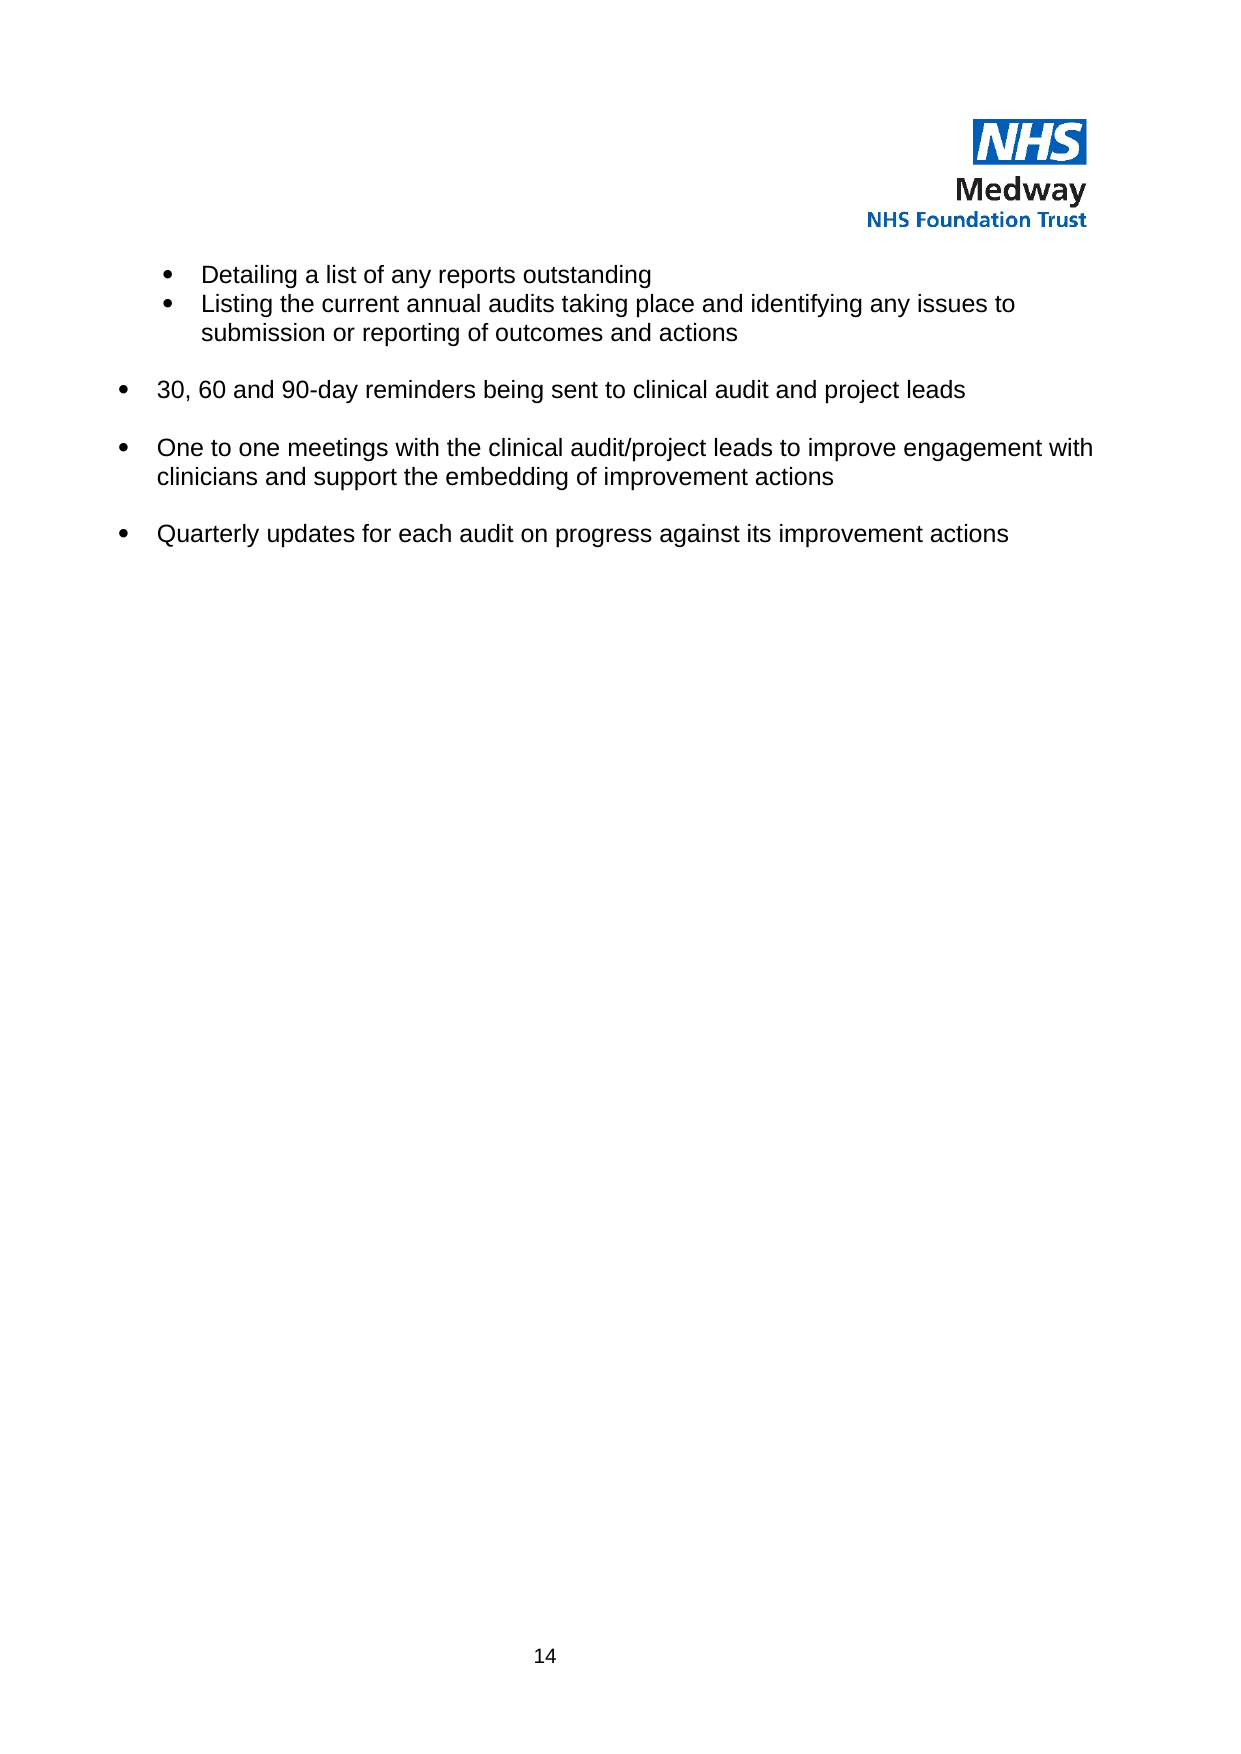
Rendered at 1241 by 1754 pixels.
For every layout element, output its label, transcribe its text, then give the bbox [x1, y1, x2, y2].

list Quarterly updates for each audit on progress against its improvement actions [119, 519, 1122, 548]
list 30, 60 and 90-day reminders being sent to clinical audit and project leads [119, 375, 1122, 404]
picture [847, 73, 1132, 248]
list One to one meetings with the clinical audit/project leads to improve engagement with clinicians and support the embedding of improvement actions [119, 433, 1122, 490]
list Detailing a list of any reports outstanding [163, 260, 1122, 289]
list Listing the current annual audits taking place and identifying any issues to submission or reporting of outcomes and actions [163, 289, 1122, 346]
